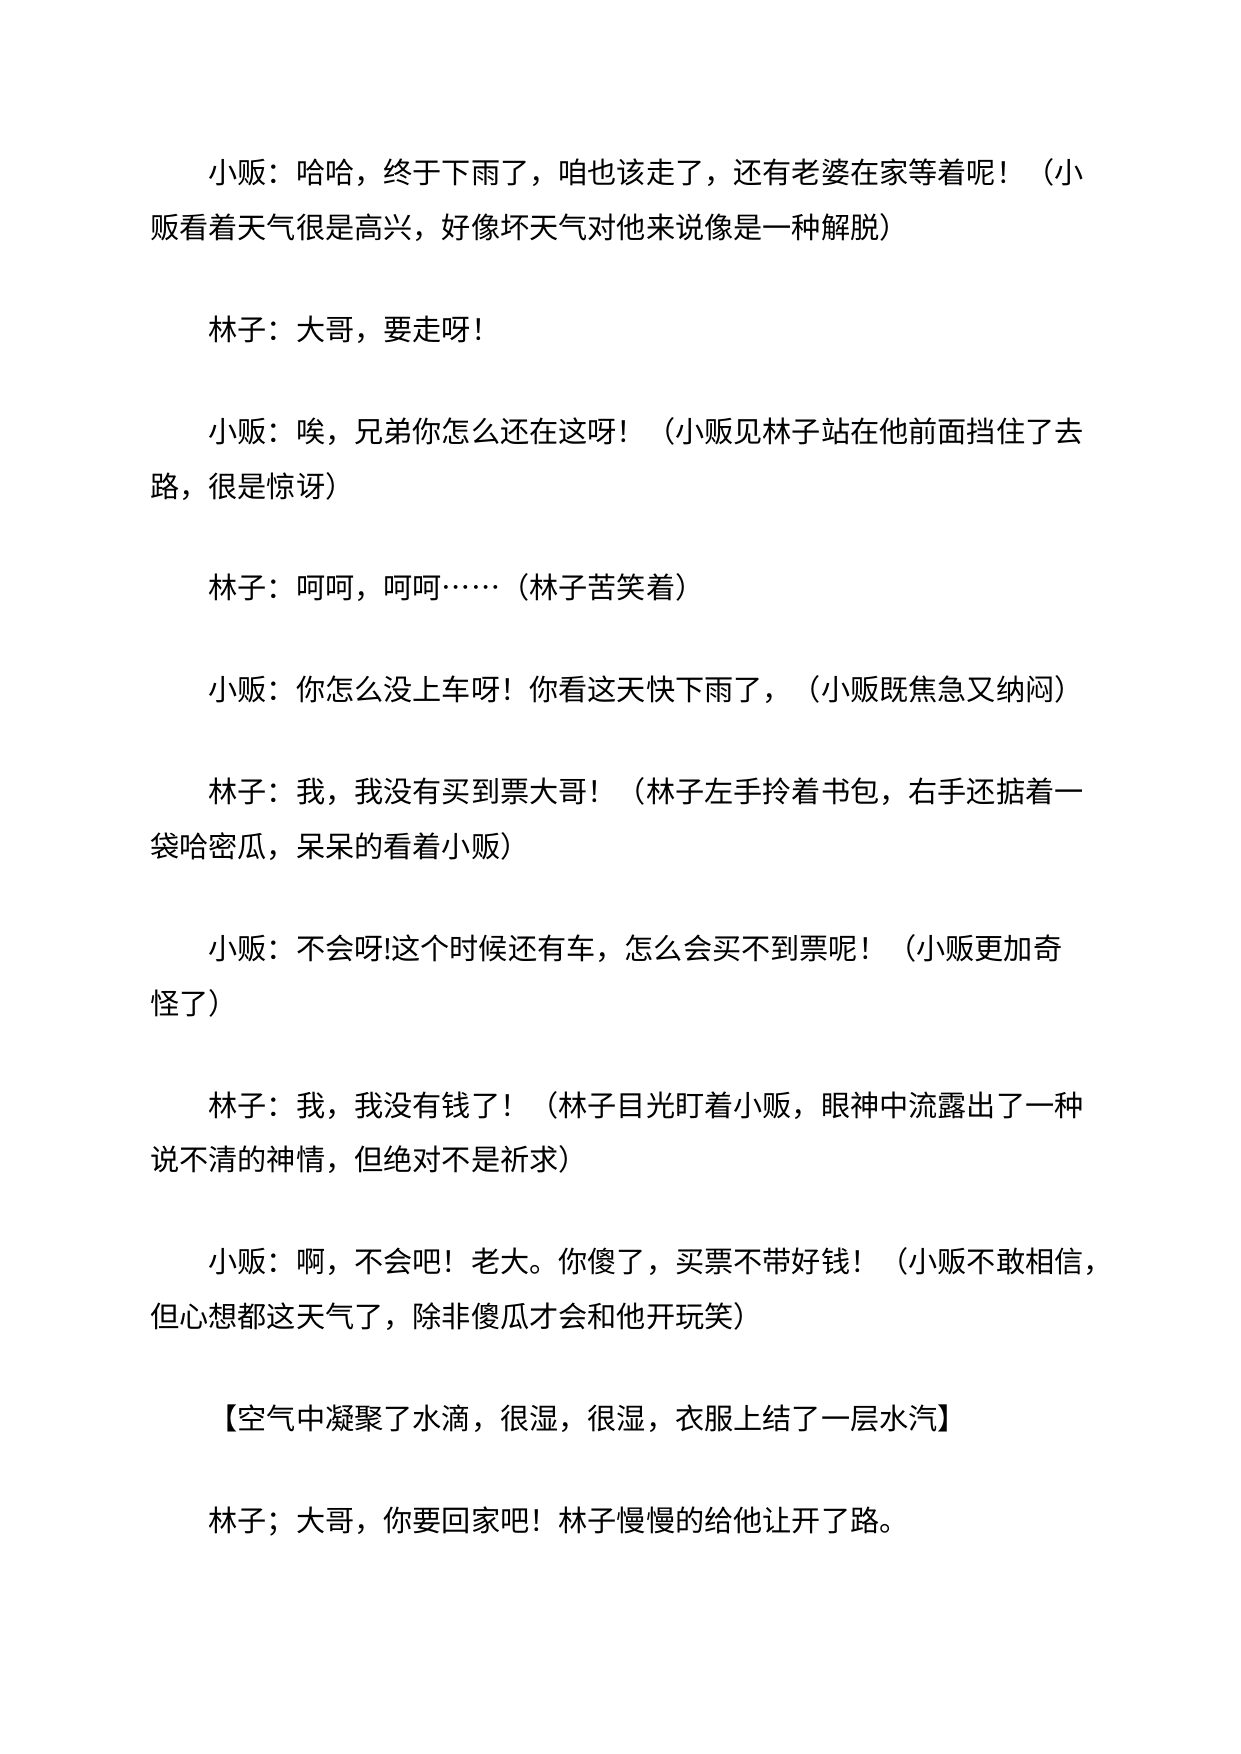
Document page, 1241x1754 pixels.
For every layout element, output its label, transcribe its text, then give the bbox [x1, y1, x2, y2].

text 小贩：啊，不会吧！老大。你傻了，买票不带好钱！（小贩不敢相信，但心想都这天气了，除非傻瓜才会和他开玩笑） [150, 1239, 1090, 1336]
text 【空气中凝聚了水滴，很湿，很湿，衣服上结了一层水汽】 [150, 1395, 1090, 1438]
text 林子：大哥，要走呀！ [150, 307, 1090, 349]
text 小贩：不会呀!这个时候还有车，怎么会买不到票呢！（小贩更加奇怪了） [150, 925, 1090, 1023]
text 林子：呵呵，呵呵……（林子苦笑着） [150, 565, 1090, 607]
text 林子：我，我没有钱了！（林子目光盯着小贩，眼神中流露出了一种说不清的神情，但绝对不是祈求） [150, 1082, 1090, 1179]
text 小贩：唉，兄弟你怎么还在这呀！（小贩见林子站在他前面挡住了去路，很是惊讶） [150, 408, 1090, 506]
text 林子；大哥，你要回家吧！林子慢慢的给他让开了路。 [150, 1497, 1090, 1539]
text 小贩：哈哈，终于下雨了，咱也该走了，还有老婆在家等着呢！（小贩看着天气很是高兴，好像坏天气对他来说像是一种解脱） [150, 150, 1090, 247]
text 林子：我，我没有买到票大哥！（林子左手拎着书包，右手还掂着一袋哈密瓜，呆呆的看着小贩） [150, 769, 1090, 866]
text 小贩：你怎么没上车呀！你看这天快下雨了，（小贩既焦急又纳闷） [150, 667, 1090, 709]
